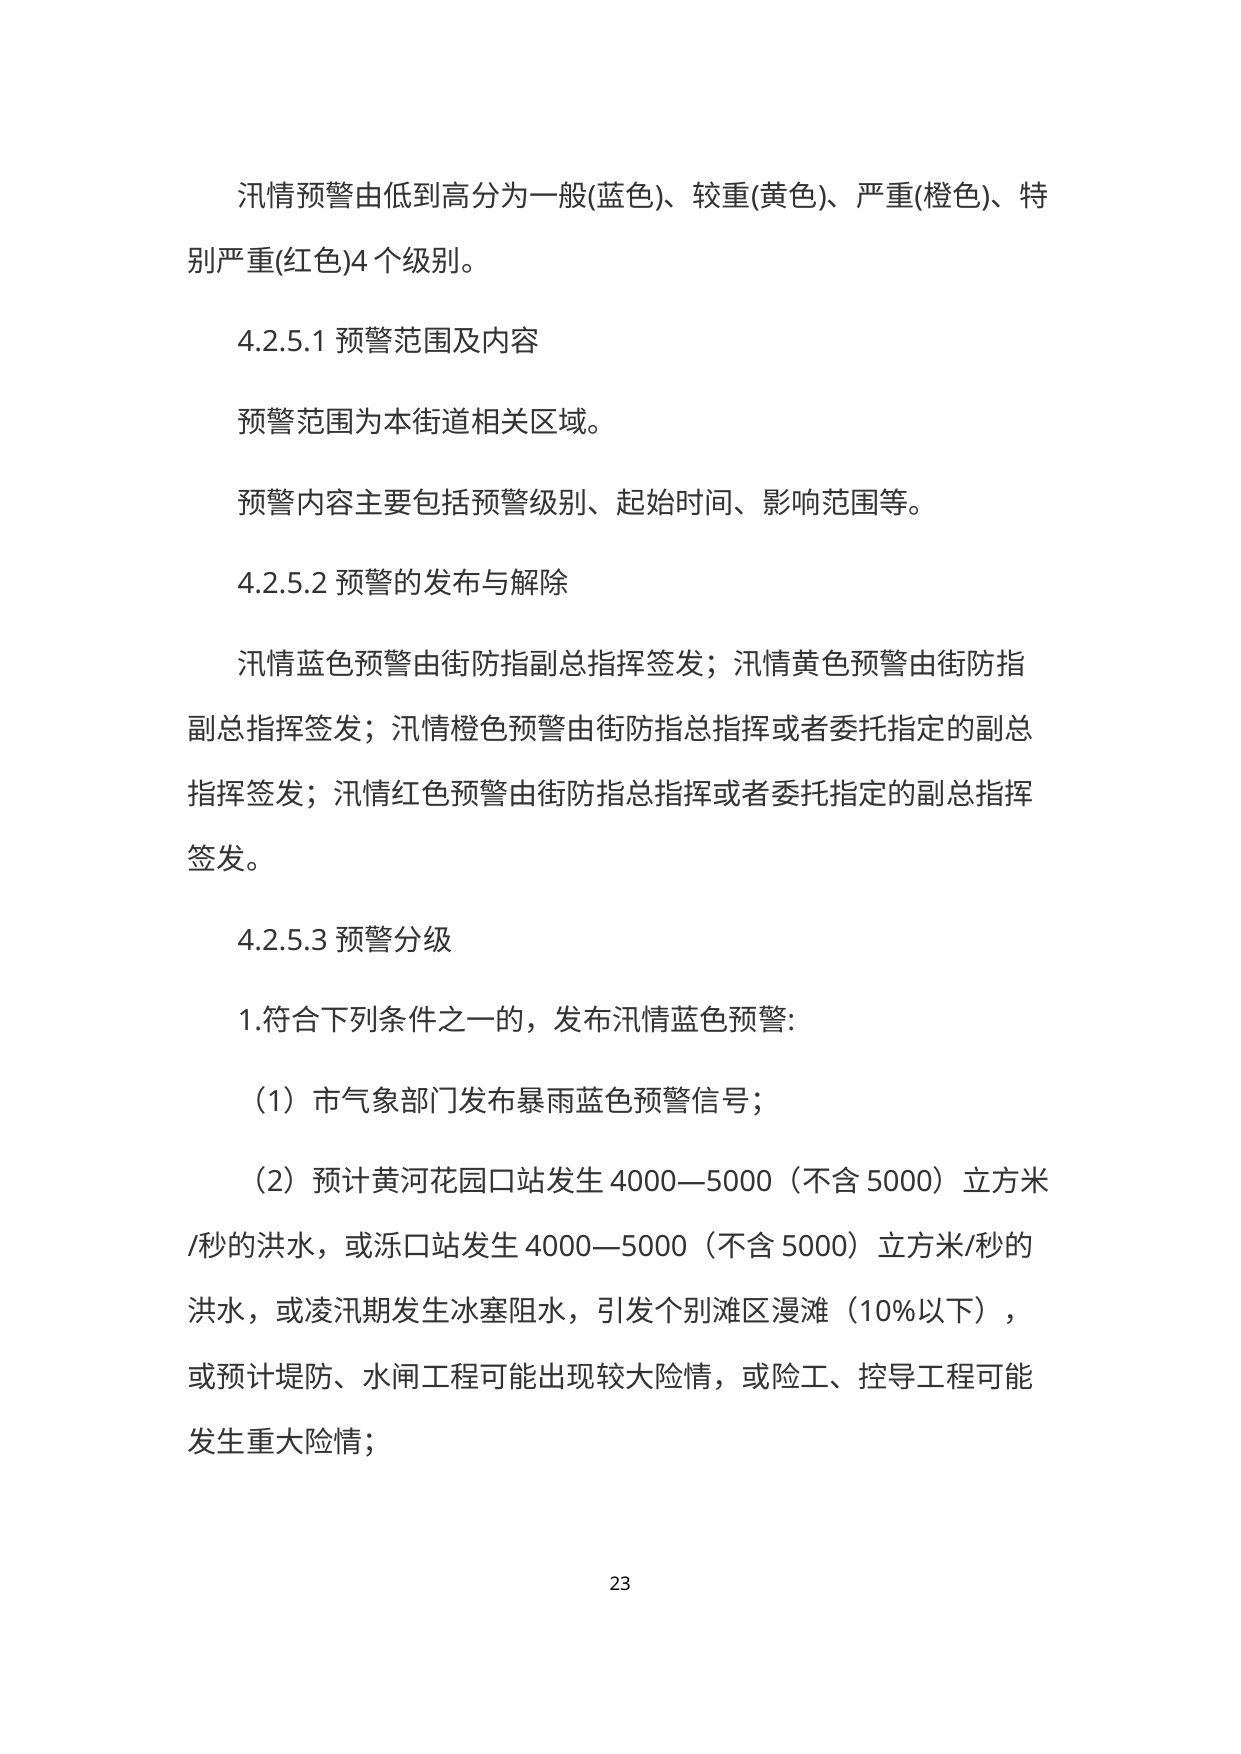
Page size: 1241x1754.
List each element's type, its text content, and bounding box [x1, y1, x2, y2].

text 4.2.5.2 预警的发布与解除 [187, 549, 1053, 614]
text 汛情蓝色预警由街防指副总指挥签发；汛情黄色预警由街防指副总指挥签发；汛情橙色预警由街防指总指挥或者委托指定的副总指挥签发；汛情红色预警由街防指总指挥或者委托指定的副总指挥签发。 [187, 629, 1053, 889]
text 1.符合下列条件之一的，发布汛情蓝色预警: [187, 986, 1053, 1051]
text 预警范围为本街道相关区域。 [187, 387, 1053, 452]
text （2）预计黄河花园口站发生4000—5000（不含5000）立方米/秒的洪水，或泺口站发生4000—5000（不含5000）立方米/秒的洪水，或凌汛期发生冰塞阻水，引发个别滩区漫滩（10%以下），或预计堤防、水闸工程可能出现较大险情，或险工、控导工程可能发生重大险情； [187, 1147, 1053, 1472]
text 汛情预警由低到高分为一般(蓝色)、较重(黄色)、严重(橙色)、特别严重(红色)4个级别。 [187, 161, 1053, 291]
text 预警内容主要包括预警级别、起始时间、影响范围等。 [187, 468, 1053, 533]
text 4.2.5.1 预警范围及内容 [187, 307, 1053, 372]
text （1）市气象部门发布暴雨蓝色预警信号； [187, 1066, 1053, 1131]
text 4.2.5.3 预警分级 [187, 905, 1053, 970]
